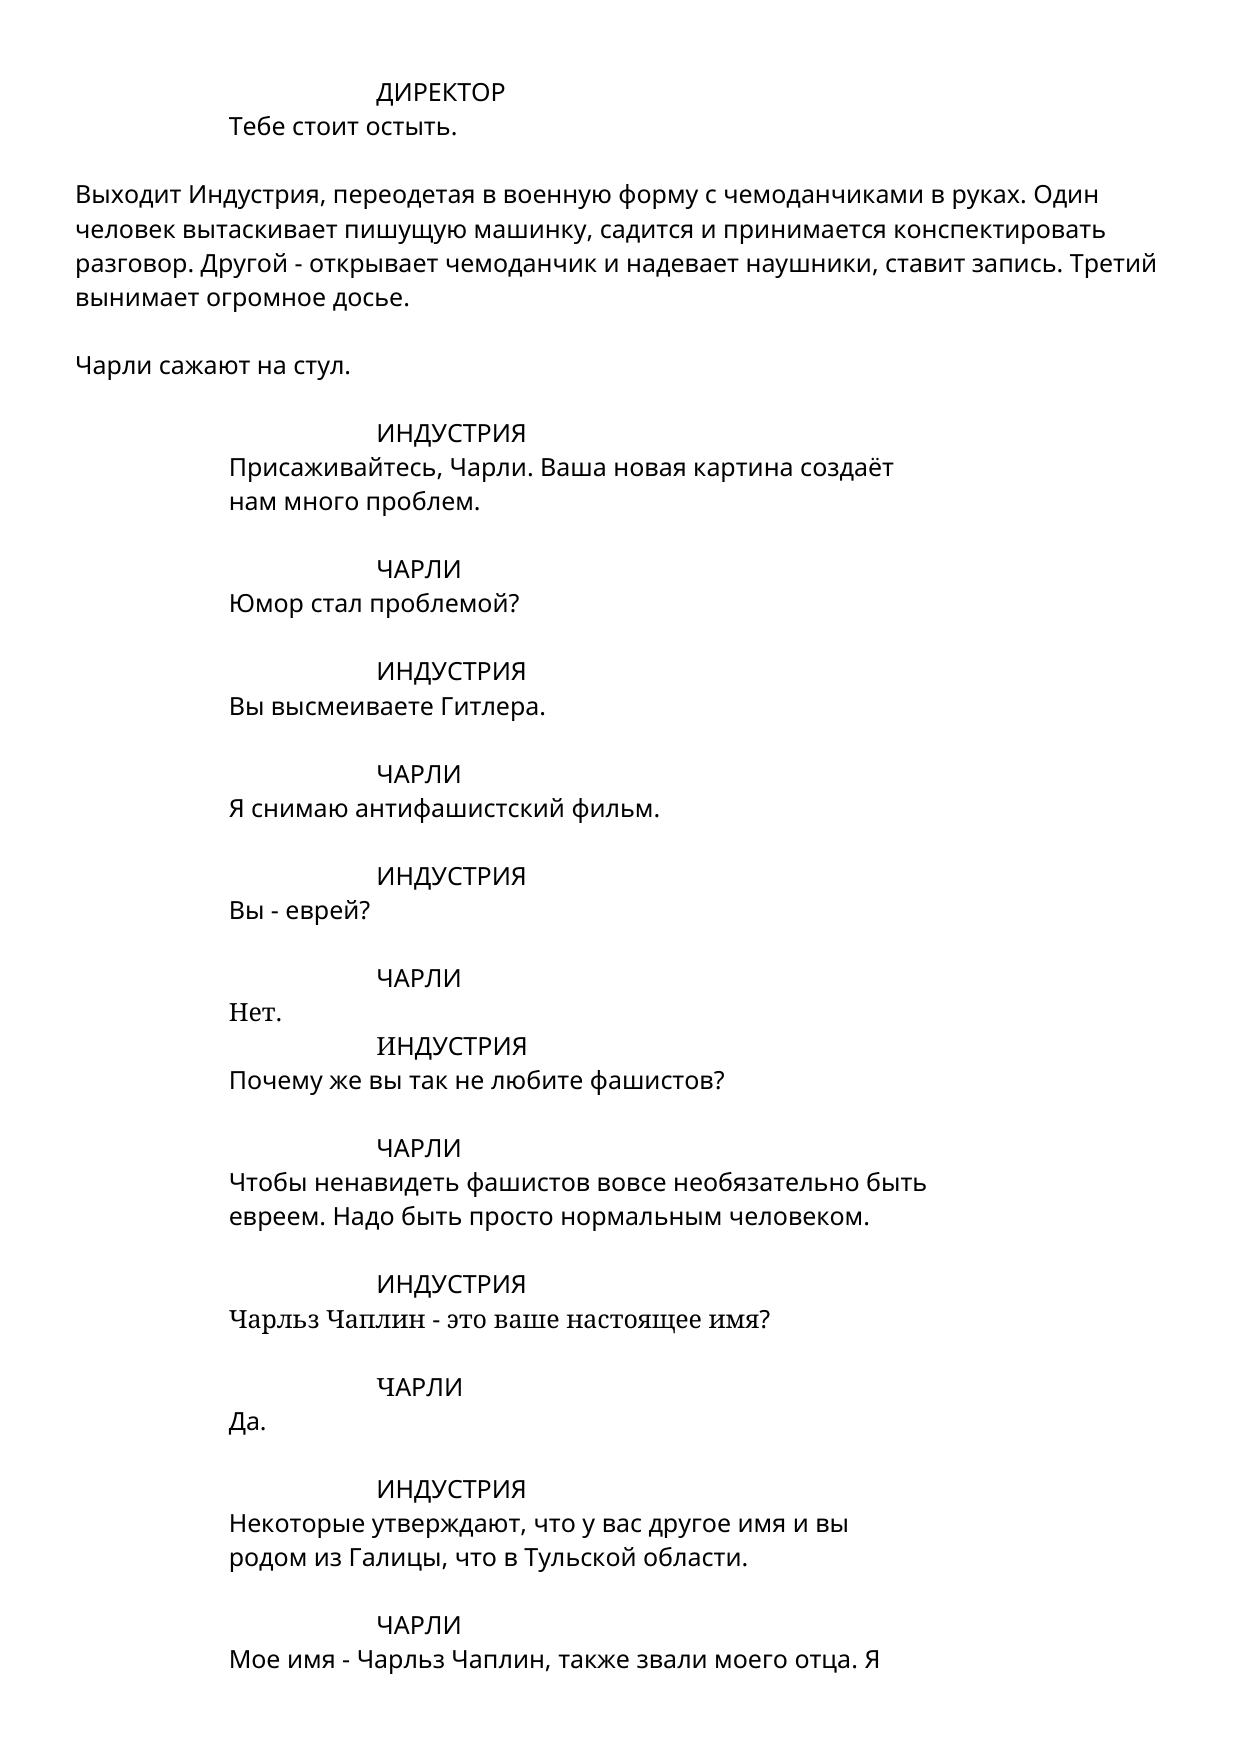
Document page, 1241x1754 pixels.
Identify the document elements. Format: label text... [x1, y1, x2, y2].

text ЧАРЛИ [376, 552, 1133, 586]
text Да. [228, 1403, 929, 1437]
text ИНДУСТРИЯ [376, 858, 1133, 892]
text Тебе стоит остыть. [228, 109, 929, 143]
text Некоторые утверждают, что у вас другое имя и вы родом из Галицы, что в Тульской области. [228, 1506, 929, 1574]
text Нет. [228, 995, 929, 1029]
text ИНДУСТРИЯ [376, 1029, 1133, 1063]
text ИНДУСТРИЯ [376, 416, 1133, 450]
text Юмор стал проблемой? [228, 586, 929, 620]
text ИНДУСТРИЯ [376, 1472, 1133, 1506]
text Вы - еврей? [228, 892, 929, 927]
text ЧАРЛИ [376, 1131, 1133, 1165]
text ЧАРЛИ [376, 1369, 1133, 1403]
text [228, 1642, 929, 1676]
text Чарли сажают на стул. [75, 347, 1165, 382]
text ЧАРЛИ [376, 1608, 1133, 1642]
text ЧАРЛИ [376, 756, 1133, 790]
text Чарльз Чаплин - это ваше настоящее имя? [228, 1301, 929, 1335]
text Чтобы ненавидеть фашистов вовсе необязательно быть евреем. Надо быть просто нормальным человеком. [228, 1165, 929, 1233]
text ИНДУСТРИЯ [376, 654, 1133, 688]
text Выходит Индустрия, переодетая в военную форму с чемоданчиками в руках. Один человек вытаскивает пишущую машинку, садится и принимается конспектировать разговор. Другой - открывает чемоданчик и надевает наушники, ставит запись. Третий вынимает огромное досье. [75, 177, 1165, 313]
text Почему же вы так не любите фашистов? [228, 1063, 929, 1097]
text Я снимаю антифашистский фильм. [228, 790, 929, 824]
text Присаживайтесь, Чарли. Ваша новая картина создаёт нам много проблем. [228, 450, 929, 518]
text ИНДУСТРИЯ [376, 1267, 1133, 1301]
text ДИРЕКТОР [376, 75, 1133, 109]
text ЧАРЛИ [376, 961, 1133, 995]
text Вы высмеиваете Гитлера. [228, 688, 929, 722]
